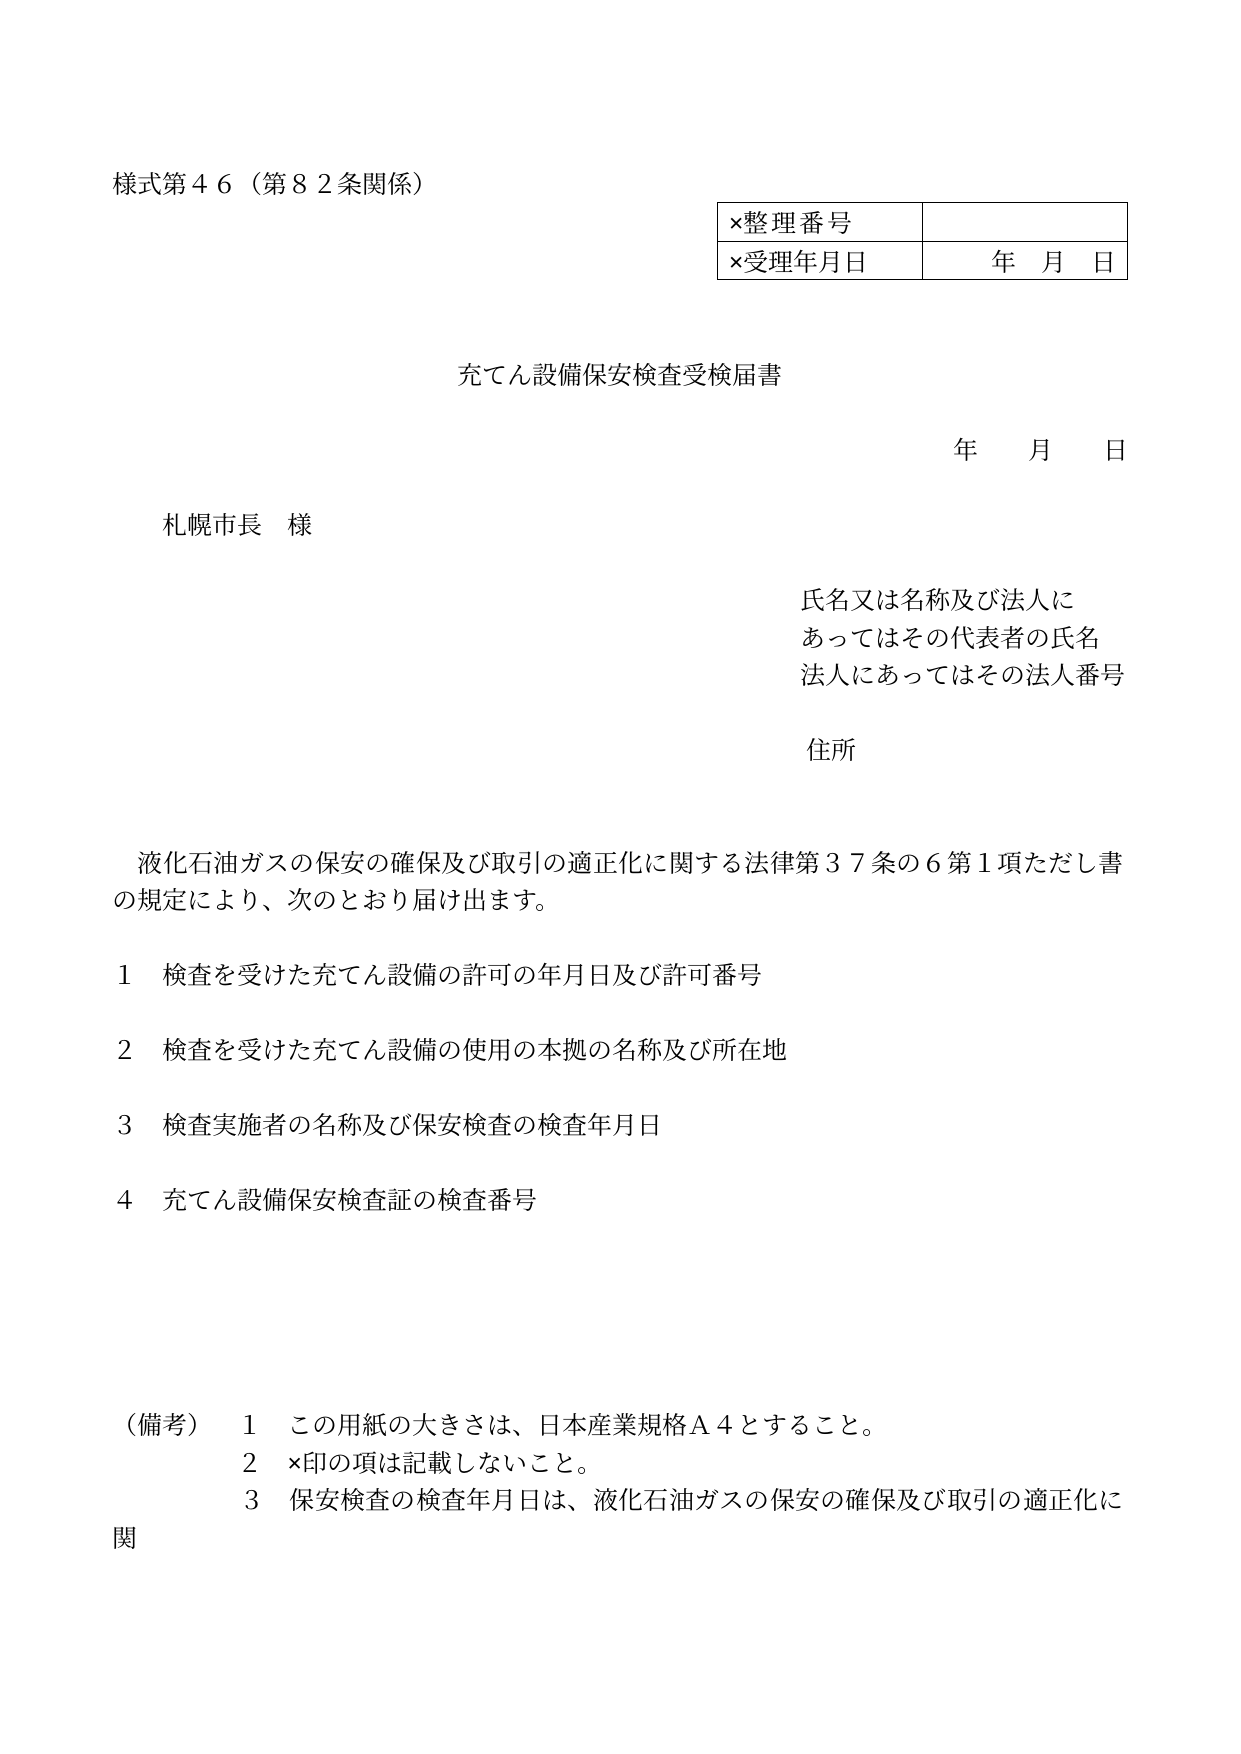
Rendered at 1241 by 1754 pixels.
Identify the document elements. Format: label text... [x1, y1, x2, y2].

table_header [923, 203, 1127, 241]
text 氏名又は名称及び法人に [112, 580, 1128, 618]
text （備考） １ この用紙の大きさは、日本産業規格Ａ４とすること。 [112, 1405, 1128, 1443]
text 法人にあってはその法人番号 [112, 655, 1128, 693]
text 住所 [112, 730, 1128, 768]
table_cell 年 月 日 [923, 242, 1127, 279]
text ２ ×印の項は記載しないこと。 [112, 1443, 1128, 1480]
text ３ 検査実施者の名称及び保安検査の検査年月日 [112, 1105, 1128, 1143]
text 札幌市長 様 [112, 505, 1128, 543]
text 充てん設備保安検査受検届書 [112, 355, 1128, 393]
text ３ 保安検査の検査年月日は、液化石油ガスの保安の確保及び取引の適正化に関 [112, 1480, 1128, 1555]
text １ 検査を受けた充てん設備の許可の年月日及び許可番号 [112, 955, 1128, 993]
table_header ×整理番号 [718, 203, 922, 241]
table_cell ×受理年月日 [718, 242, 922, 279]
text あってはその代表者の氏名 [112, 618, 1128, 655]
text 年 月 日 [112, 430, 1128, 468]
text 様式第４６（第８２条関係） [112, 164, 1128, 202]
text 液化石油ガスの保安の確保及び取引の適正化に関する法律第３７条の６第１項ただし書の規定により、次のとおり届け出ます。 [112, 843, 1128, 918]
text ４ 充てん設備保安検査証の検査番号 [112, 1180, 1128, 1218]
text ２ 検査を受けた充てん設備の使用の本拠の名称及び所在地 [112, 1030, 1128, 1068]
